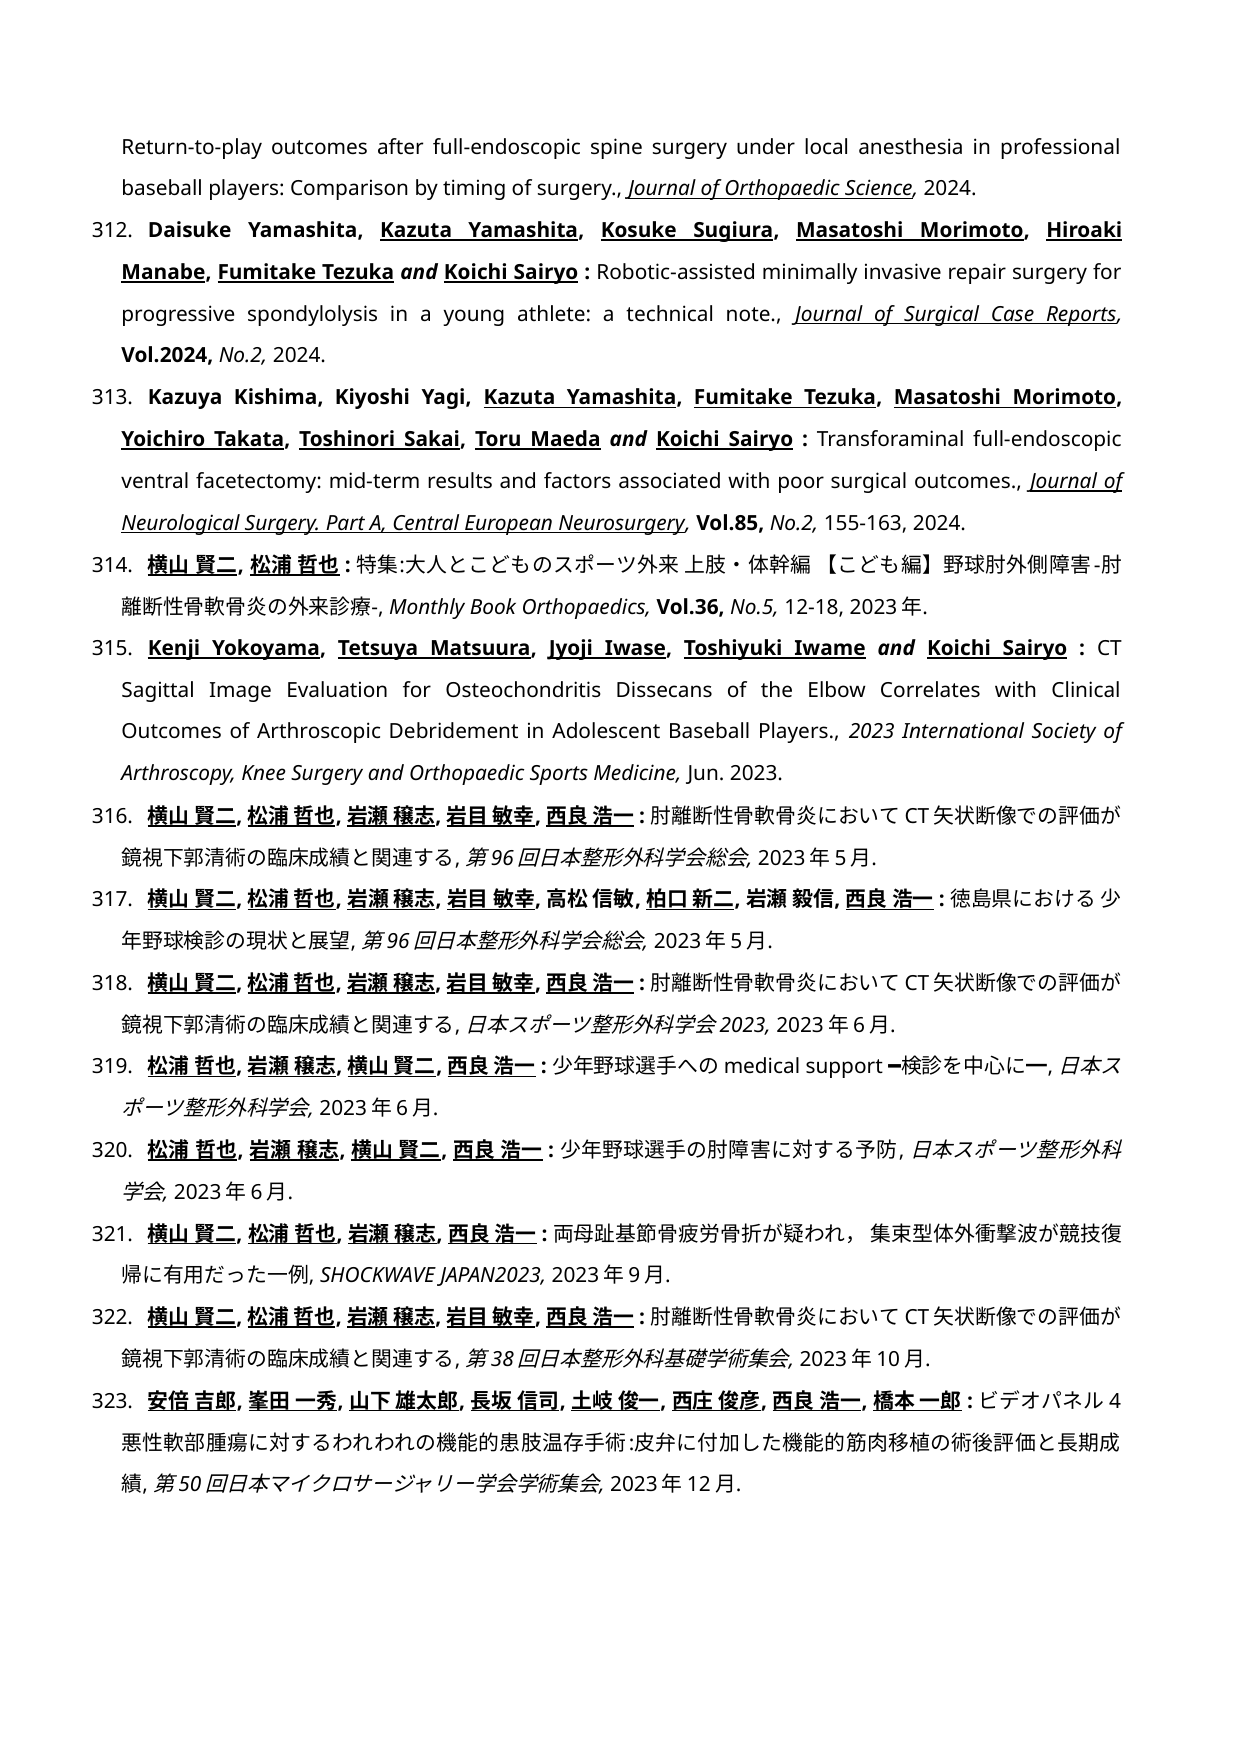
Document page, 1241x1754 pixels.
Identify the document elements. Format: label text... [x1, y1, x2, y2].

list 横山 賢二, 松浦 哲也, 岩瀬 穣志, 岩目 敏幸, 西良 浩一 : 肘離断性骨軟骨炎においてCT矢状断像での評価が鏡視下郭清術の臨床成績と関連する, 日本スポーツ整形外科学会2023, 2023年6月. [92, 961, 1122, 1044]
list 横山 賢二, 松浦 哲也 : 特集:大人とこどものスポーツ外来 上肢・体幹編 【こども編】野球肘外側障害-肘離断性骨軟骨炎の外来診療-, Monthly Book Orthopaedics, Vol.36, No.5, 12-18, 2023年. [92, 543, 1122, 626]
list 横山 賢二, 松浦 哲也, 岩瀬 穣志, 西良 浩一 : 両母趾基節骨疲労骨折が疑われ， 集束型体外衝撃波が競技復帰に有用だった一例, SHOCKWAVE JAPAN2023, 2023年9月. [92, 1211, 1122, 1295]
list 横山 賢二, 松浦 哲也, 岩瀬 穣志, 岩目 敏幸, 西良 浩一 : 肘離断性骨軟骨炎においてCT矢状断像での評価が鏡視下郭清術の臨床成績と関連する, 第38回日本整形外科基礎学術集会, 2023年10月. [92, 1295, 1122, 1378]
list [92, 125, 1122, 209]
list Kenji Yokoyama, Tetsuya Matsuura, Jyoji Iwase, Toshiyuki Iwame and Koichi Sairyo : CT Sagittal Image Evaluation for Osteochondritis Dissecans of the Elbow Correlates with Clinical Outcomes of Arthroscopic Debridement in Adolescent Baseball Players., 2023 International Society of Arthroscopy, Knee Surgery and Orthopaedic Sports Medicine, Jun. 2023. [92, 626, 1122, 793]
list Kazuya Kishima, Kiyoshi Yagi, Kazuta Yamashita, Fumitake Tezuka, Masatoshi Morimoto, Yoichiro Takata, Toshinori Sakai, Toru Maeda and Koichi Sairyo : Transforaminal full-endoscopic ventral facetectomy: mid-term results and factors associated with poor surgical outcomes., Journal of Neurological Surgery. Part A, Central European Neurosurgery, Vol.85, No.2, 155-163, 2024. [92, 376, 1122, 543]
list 横山 賢二, 松浦 哲也, 岩瀬 穣志, 岩目 敏幸, 高松 信敏, 柏口 新二, 岩瀬 毅信, 西良 浩一 : 徳島県における 少年野球検診の現状と展望, 第96回日本整形外科学会総会, 2023年5月. [92, 877, 1122, 961]
list 松浦 哲也, 岩瀬 穣志, 横山 賢二, 西良 浩一 : 少年野球選手へのmedical support ━検診を中心に━, 日本スポーツ整形外科学会, 2023年6月. [92, 1044, 1122, 1128]
list 安倍 吉郎, 峯田 一秀, 山下 雄太郎, 長坂 信司, 土岐 俊一, 西庄 俊彦, 西良 浩一, 橋本 一郎 : ビデオパネル4 悪性軟部腫瘍に対するわれわれの機能的患肢温存手術:皮弁に付加した機能的筋肉移植の術後評価と長期成績, 第50回日本マイクロサージャリー学会学術集会, 2023年12月. [92, 1378, 1122, 1503]
list 横山 賢二, 松浦 哲也, 岩瀬 穣志, 岩目 敏幸, 西良 浩一 : 肘離断性骨軟骨炎においてCT矢状断像での評価が鏡視下郭清術の臨床成績と関連する, 第96回日本整形外科学会総会, 2023年5月. [92, 793, 1122, 877]
list 松浦 哲也, 岩瀬 穣志, 横山 賢二, 西良 浩一 : 少年野球選手の肘障害に対する予防, 日本スポーツ整形外科学会, 2023年6月. [92, 1128, 1122, 1211]
list Daisuke Yamashita, Kazuta Yamashita, Kosuke Sugiura, Masatoshi Morimoto, Hiroaki Manabe, Fumitake Tezuka and Koichi Sairyo : Robotic-assisted minimally invasive repair surgery for progressive spondylolysis in a young athlete: a technical note., Journal of Surgical Case Reports, Vol.2024, No.2, 2024. [92, 209, 1122, 376]
